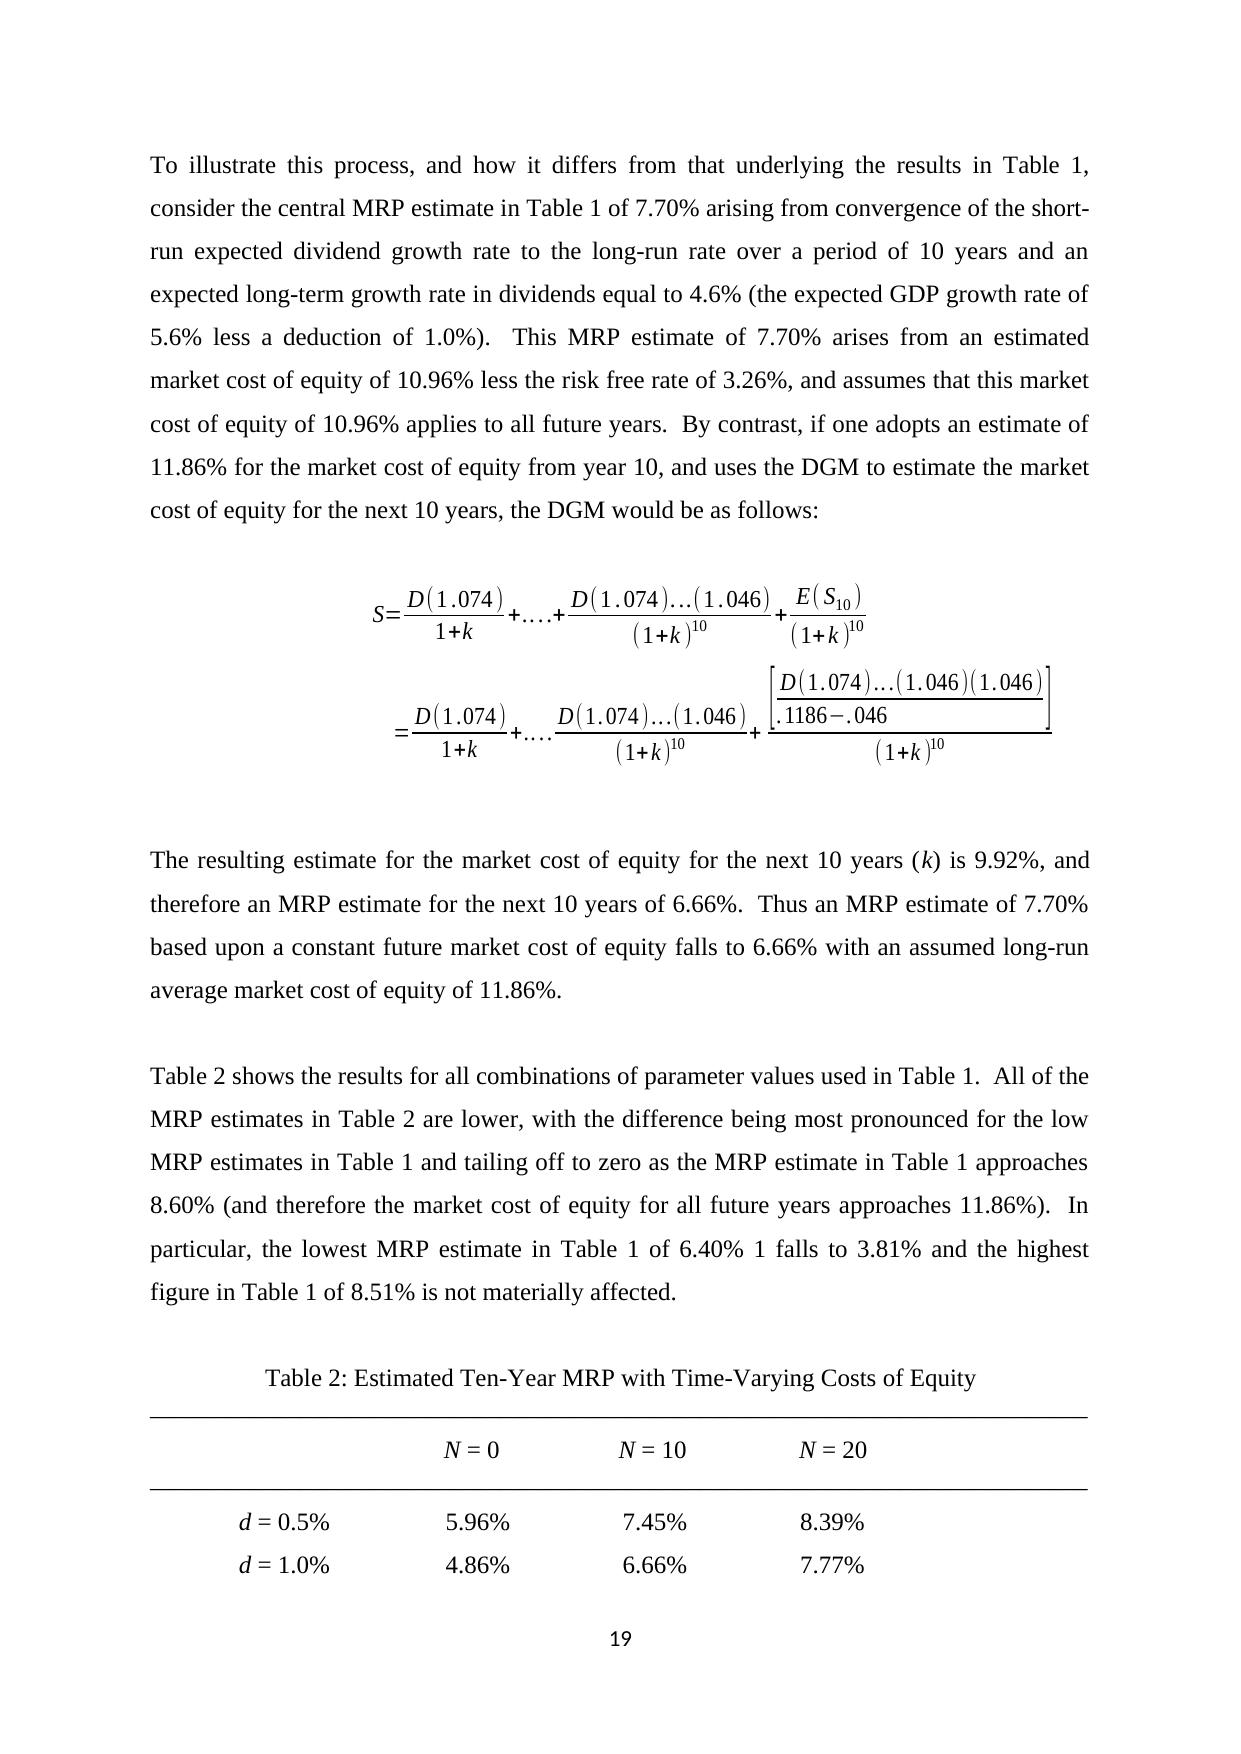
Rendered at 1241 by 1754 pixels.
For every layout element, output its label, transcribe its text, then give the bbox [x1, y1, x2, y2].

text To illustrate this process, and how it differs from that underlying the results in Table 1, consider the central MRP estimate in Table 1 of 7.70% arising from convergence of the short-run expected dividend growth rate to the long-run rate over a period of 10 years and an expected long-term growth rate in dividends equal to 4.6% (the expected GDP growth rate of 5.6% less a deduction of 1.0%). This MRP estimate of 7.70% arises from an estimated market cost of equity of 10.96% less the risk free rate of 3.26%, and assumes that this market cost of equity of 10.96% applies to all future years. By contrast, if one adopts an estimate of 11.86% for the market cost of equity from year 10, and uses the DGM to estimate the market cost of equity for the next 10 years, the DGM would be as follows: [150, 150, 1090, 524]
text Table 2 shows the results for all combinations of parameter values used in Table 1. All of the MRP estimates in Table 2 are lower, with the difference being most pronounced for the low MRP estimates in Table 1 and tailing off to zero as the MRP estimate in Table 1 approaches 8.60% (and therefore the market cost of equity for all future years approaches 11.86%). In particular, the lowest MRP estimate in Table 1 of 6.40% 1 falls to 3.81% and the highest figure in Table 1 of 8.51% is not materially affected. [150, 1061, 1090, 1306]
text Table 2: Estimated Ten-Year MRP with Time-Varying Costs of Equity [150, 1363, 1091, 1392]
text The resulting estimate for the market cost of equity for the next 10 years (k) is 9.92%, and therefore an MRP estimate for the next 10 years of 6.66%. Thus an MRP estimate of 7.70% based upon a constant future market cost of equity falls to 6.66% with an assumed long-run average market cost of equity of 11.86%. [150, 846, 1090, 1004]
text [150, 1392, 1090, 1421]
text N = 0 N = 10 N = 20 [150, 1435, 1091, 1464]
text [150, 1464, 1092, 1492]
text d = 0.5% 5.96% 7.45% 8.39% [150, 1507, 1092, 1536]
text d = 1.0% 4.86% 6.66% 7.77% [150, 1550, 1092, 1579]
